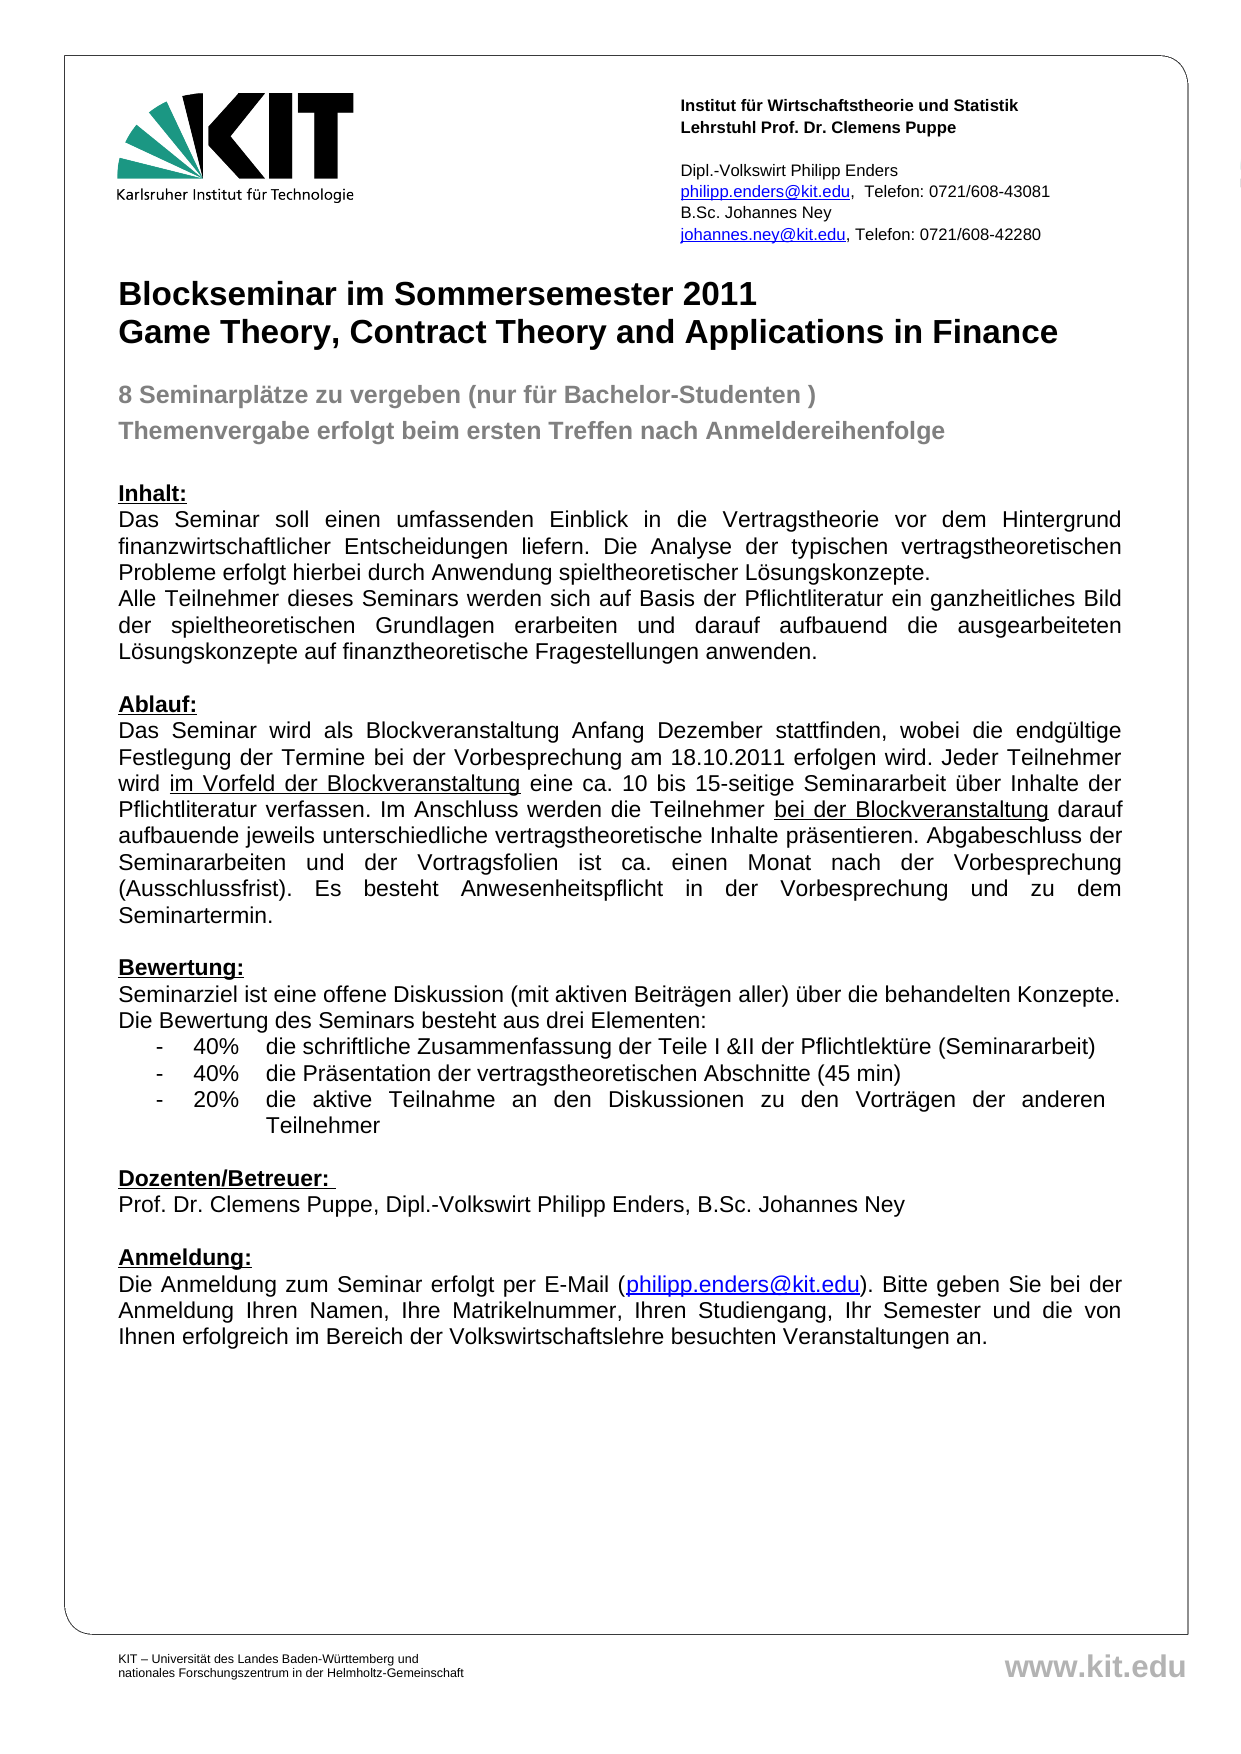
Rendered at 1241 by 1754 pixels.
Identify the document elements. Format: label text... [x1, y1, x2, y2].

text Seminarziel ist eine offene Diskussion (mit aktiven Beiträgen aller) über die behandelten Konzepte. [118, 981, 1123, 1007]
picture [5, 0, 1241, 1750]
text Blockseminar im Sommersemester 2011 Game Theory, Contract Theory and Applications in Finance [118, 274, 1123, 351]
text Themenvergabe erfolgt beim ersten Treffen nach Anmeldereihenfolge [118, 415, 1123, 444]
list 20% die aktive Teilnahme an den Diskussionen zu den Vorträgen der anderen Teilnehmer [156, 1086, 1123, 1139]
text Das Seminar soll einen umfassenden Einblick in die Vertragstheorie vor dem Hintergrund finanzwirtschaftlicher Entscheidungen liefern. Die Analyse der typischen vertragstheoretischen Probleme erfolgt hierbei durch Anwendung spieltheoretischer Lösungskonzepte. [118, 506, 1123, 585]
list 40% die Präsentation der vertragstheoretischen Abschnitte (45 min) [156, 1060, 1123, 1086]
text Die Bewertung des Seminars besteht aus drei Elementen: [118, 1007, 1123, 1033]
text Bewertung: [118, 954, 1123, 981]
text Ablauf: [118, 691, 1123, 717]
text Das Seminar wird als Blockveranstaltung Anfang Dezember stattfinden, wobei die endgültige Festlegung der Termine bei der Vorbesprechung am 18.10.2011 erfolgen wird. Jeder Teilnehmer wird im Vorfeld der Blockveranstaltung eine ca. 10 bis 15-seitige Seminararbeit über Inhalte der Pflichtliteratur verfassen. Im Anschluss werden die Teilnehmer bei der Blockveranstaltung darauf aufbauende jeweils unterschiedliche vertragstheoretische Inhalte präsentieren. Abgabeschluss der Seminararbeiten und der Vortragsfolien ist ca. einen Monat nach der Vorbesprechung (Ausschlussfrist). Es besteht Anwesenheitspflicht in der Vorbesprechung und zu dem Seminartermin. [118, 717, 1123, 928]
text Alle Teilnehmer dieses Seminars werden sich auf Basis der Pflichtliteratur ein ganzheitliches Bild der spieltheoretischen Grundlagen erarbeiten und darauf aufbauend die ausgearbeiteten Lösungskonzepte auf finanztheoretische Fragestellungen anwenden. [118, 585, 1123, 664]
text Dozenten/Betreuer: [118, 1165, 1123, 1191]
text 8 Seminarplätze zu vergeben (nur für Bachelor-Studenten ) [118, 380, 1123, 409]
text Prof. Dr. Clemens Puppe, Dipl.-Volkswirt Philipp Enders, B.Sc. Johannes Ney [118, 1191, 1123, 1218]
text Anmeldung: [118, 1244, 1123, 1271]
text Inhalt: [118, 480, 1123, 506]
text Die Anmeldung zum Seminar erfolgt per E-Mail (philipp.enders@kit.edu). Bitte geben Sie bei der Anmeldung Ihren Namen, Ihre Matrikelnummer, Ihren Studiengang, Ihr Semester und die von Ihnen erfolgreich im Bereich der Volkswirtschaftslehre besuchten Veranstaltungen an. [118, 1271, 1123, 1349]
list 40% die schriftliche Zusammenfassung der Teile I &II der Pflichtlektüre (Seminararbeit) [156, 1033, 1123, 1060]
